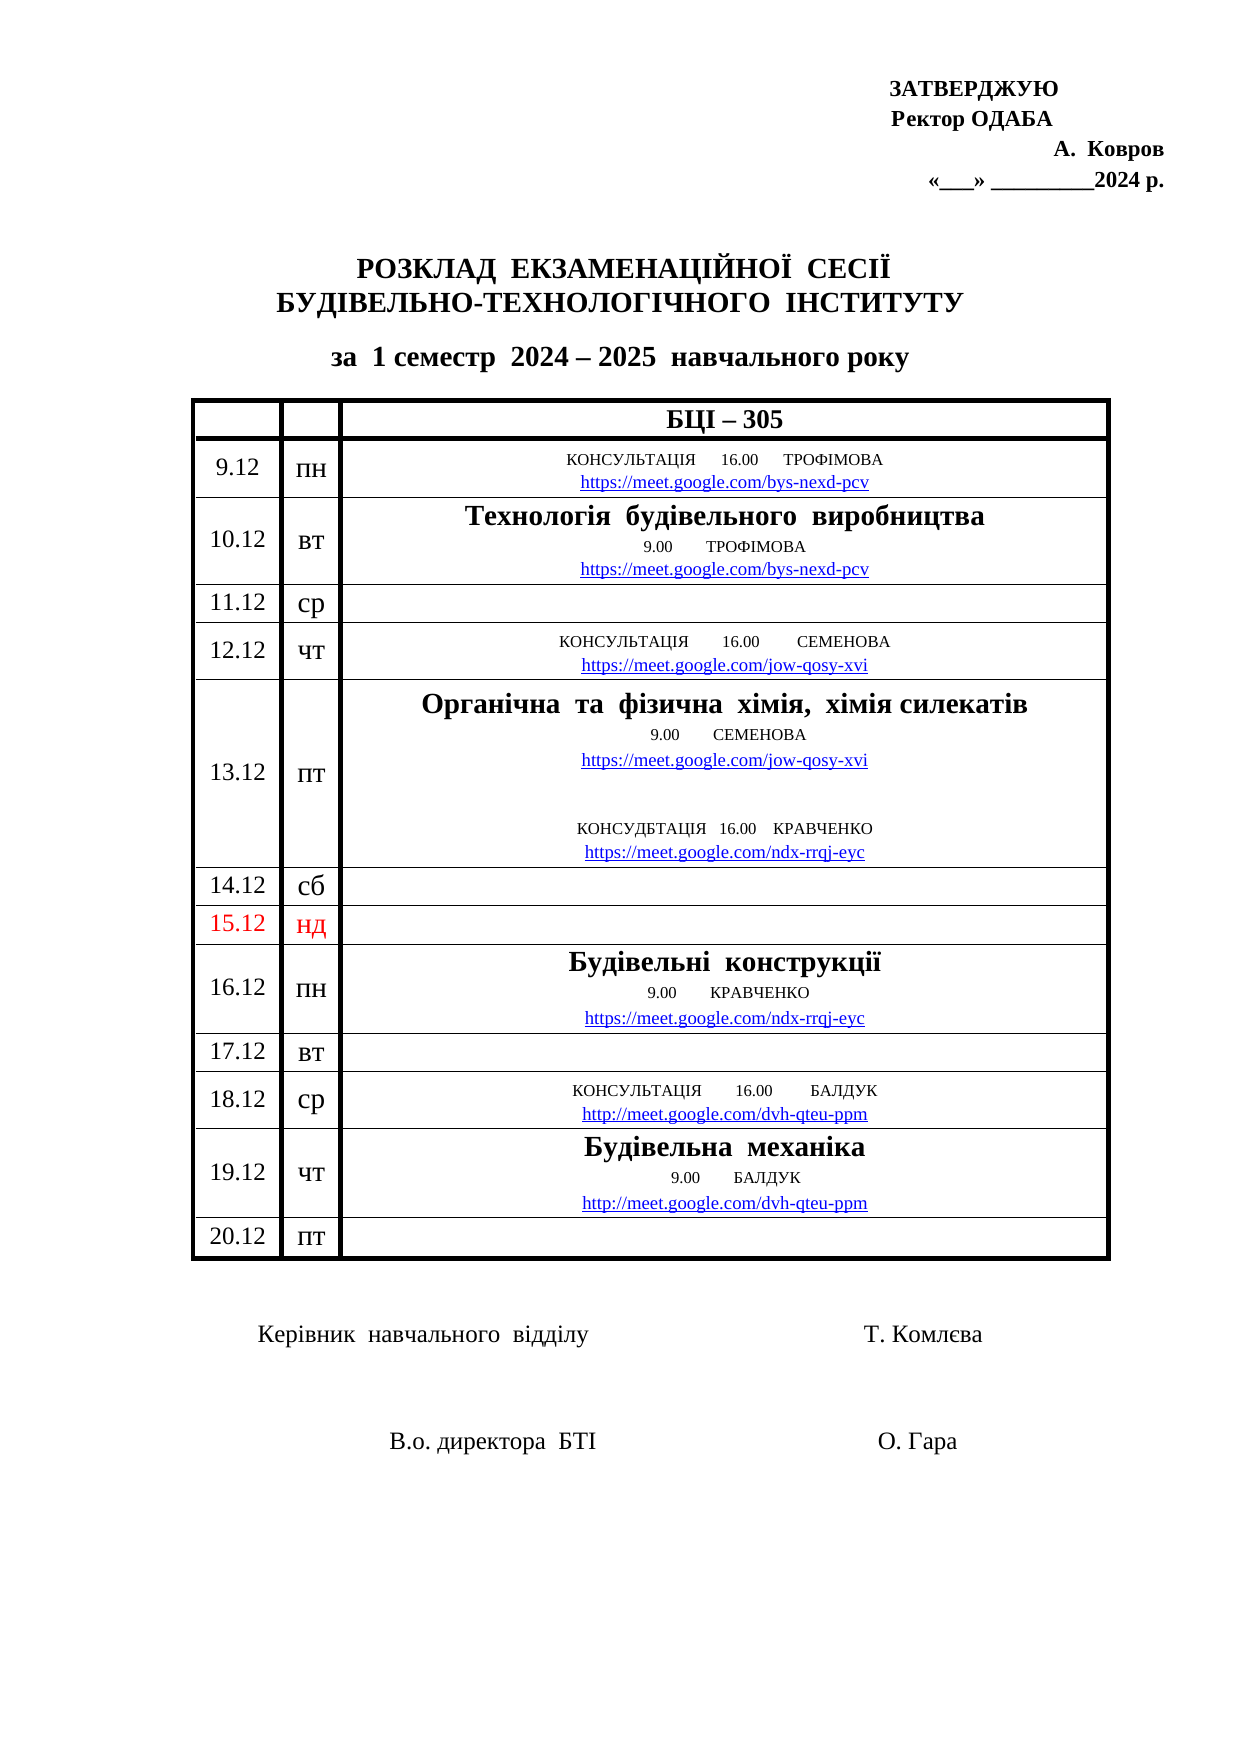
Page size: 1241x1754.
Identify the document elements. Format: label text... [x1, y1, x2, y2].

table_cell [343, 868, 1106, 905]
text В.о. директора БТІ О. Гара [75, 1426, 1165, 1455]
text Ректор ОДАБА [75, 105, 1165, 132]
table_cell 16.12 [195, 945, 279, 1033]
table_cell ср [284, 1072, 338, 1128]
table_cell пн [284, 945, 338, 1033]
table_cell Будівельна механіка 9.00 БАЛДУК http://meet.google.com/dvh-qteu-ppm [343, 1129, 1106, 1217]
table_cell КОНСУЛЬТАЦІЯ 16.00 ТРОФІМОВА https://meet.google.com/bys-nexd-pcv [343, 441, 1106, 497]
table_cell чт [284, 1129, 338, 1217]
table_cell ср [284, 585, 338, 622]
table_cell 13.12 [195, 680, 279, 867]
table_cell КОНСУЛЬТАЦІЯ 16.00 БАЛДУК http://meet.google.com/dvh-qteu-ppm [343, 1072, 1106, 1128]
table_cell пт [284, 680, 338, 867]
table_cell 15.12 [195, 906, 279, 943]
text «___» _________2024 р. [75, 166, 1165, 192]
table_cell [343, 906, 1106, 943]
table_cell 14.12 [195, 868, 279, 905]
text ЗАТВЕРДЖУЮ [75, 75, 1165, 101]
table_cell пн [284, 441, 338, 497]
table_cell [343, 1034, 1106, 1071]
text БУДІВЕЛЬНО-ТЕХНОЛОГІЧНОГО ІНСТИТУТУ [75, 285, 1165, 318]
text А. Ковров [75, 135, 1165, 162]
table_cell 17.12 [195, 1034, 279, 1071]
table_cell [343, 585, 1106, 622]
table_cell Технологія будівельного виробництва 9.00 ТРОФІМОВА https://meet.google.com/bys-nexd-pcv [343, 498, 1106, 584]
table_cell КОНСУЛЬТАЦІЯ 16.00 СЕМЕНОВА https://meet.google.com/jow-qosy-xvi [343, 623, 1106, 679]
text Керівник навчального відділу Т. Комлєва [75, 1319, 1165, 1348]
table_header БЦІ – 305 [343, 403, 1106, 436]
table_cell нд [284, 906, 338, 943]
table_cell вт [284, 498, 338, 584]
table_cell вт [284, 1034, 338, 1071]
table_cell [343, 1218, 1106, 1256]
table_cell 10.12 [195, 498, 279, 584]
text РОЗКЛАД ЕКЗАМЕНАЦІЙНОЇ СЕСІЇ [75, 251, 1165, 285]
table_header [195, 403, 279, 436]
table_cell 19.12 [195, 1129, 279, 1217]
table_cell Органічна та фізична хімія, хімія силекатів 9.00 СЕМЕНОВА https://meet.google.com/jow-qosy-xvi КОНСУДБТАЦІЯ 16.00 КРАВЧЕНКО https://meet.google.com/ndx-rrqj-eyc [343, 680, 1106, 867]
table_cell 12.12 [195, 623, 279, 679]
table_header [284, 403, 338, 436]
table_cell Будівельні конструкції 9.00 КРАВЧЕНКО https://meet.google.com/ndx-rrqj-eyc [343, 945, 1106, 1033]
table_cell 9.12 [195, 437, 279, 497]
table_cell сб [284, 868, 338, 905]
table_cell 18.12 [195, 1072, 279, 1128]
table_cell чт [284, 623, 338, 679]
table_cell 20.12 [195, 1218, 279, 1256]
table_cell 11.12 [195, 585, 279, 622]
text за 1 семестр 2024 – 2025 навчального року [75, 339, 1165, 373]
table_cell пт [284, 1218, 338, 1256]
